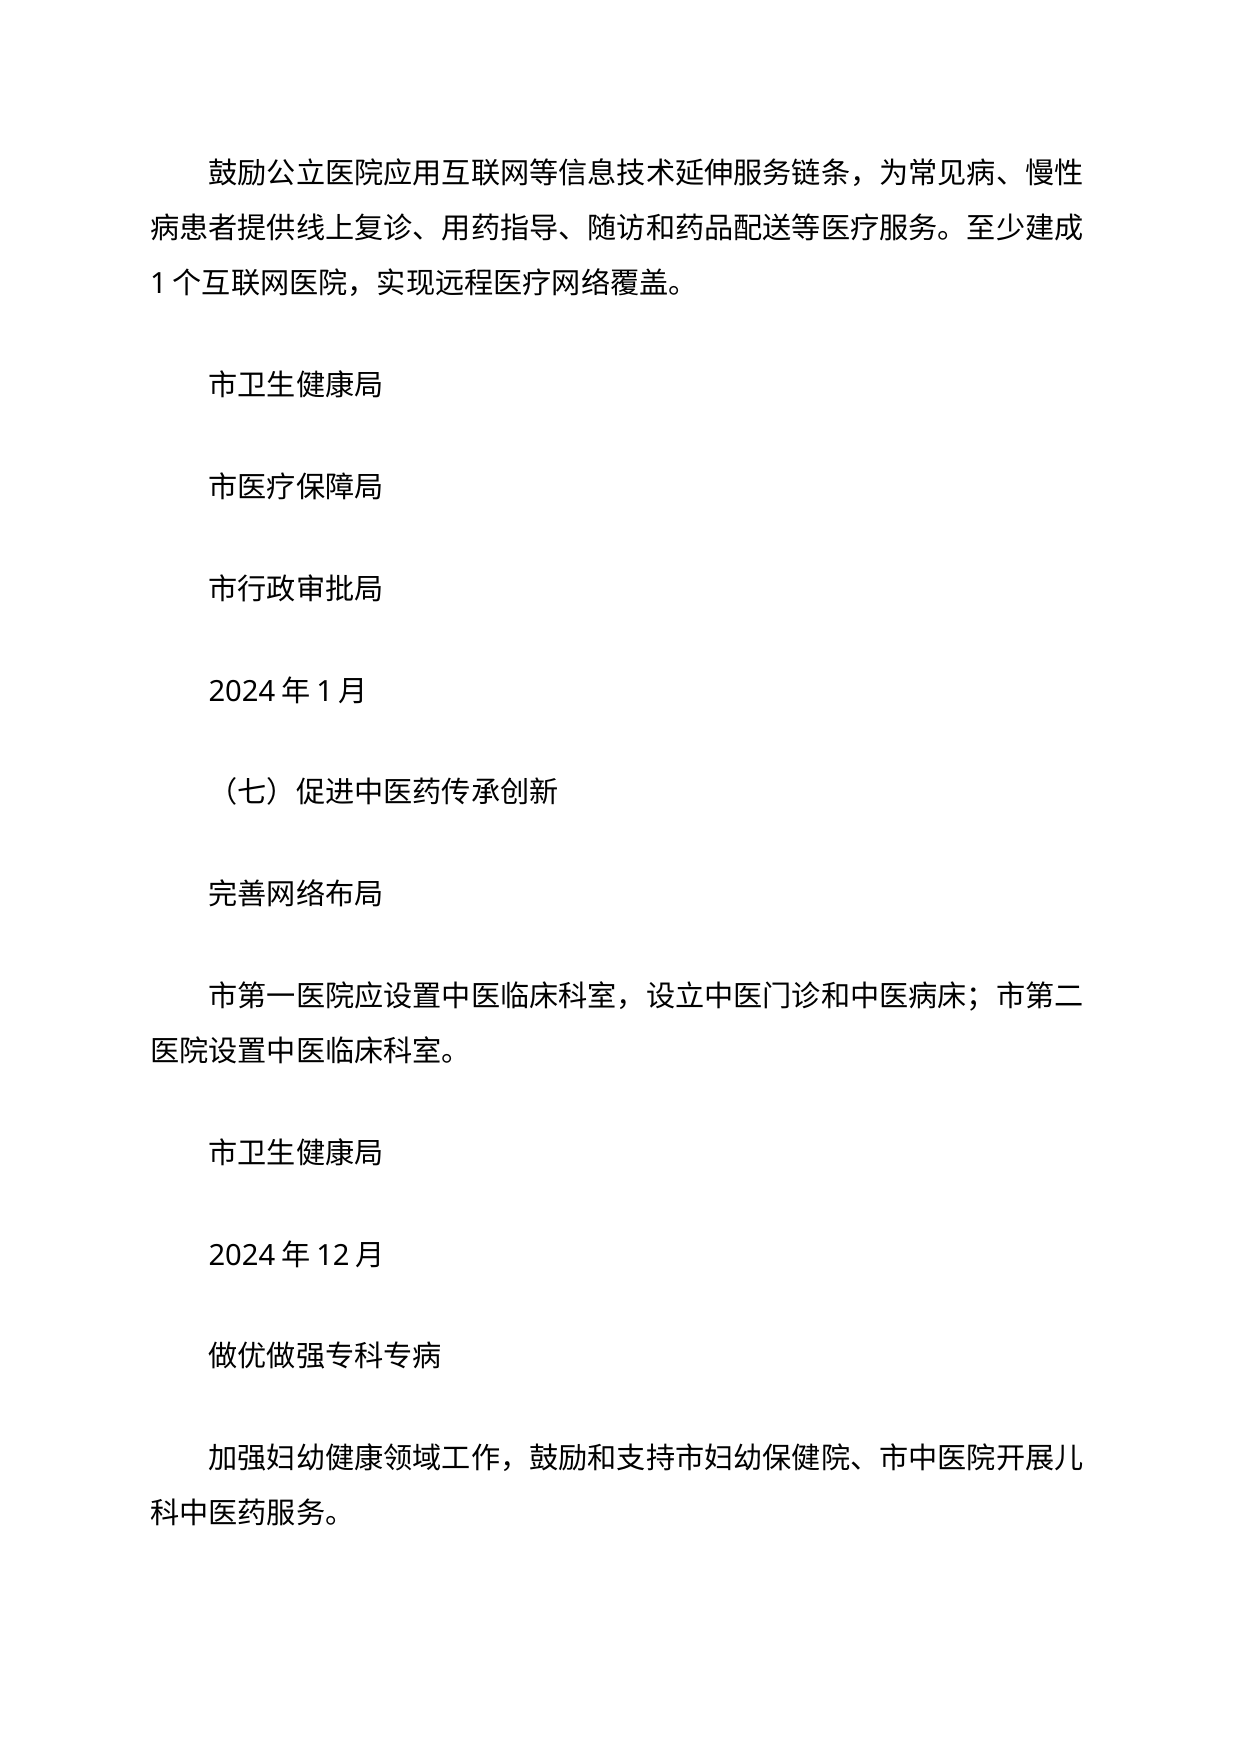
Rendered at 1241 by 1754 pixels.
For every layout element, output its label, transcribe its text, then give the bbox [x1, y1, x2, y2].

text 市卫生健康局 [150, 362, 1090, 404]
text 完善网络布局 [150, 871, 1090, 913]
text 2024年12月 [150, 1231, 1090, 1273]
text 市医疗保障局 [150, 463, 1090, 506]
text 市卫生健康局 [150, 1129, 1090, 1172]
text 市行政审批局 [150, 565, 1090, 608]
text 市第一医院应设置中医临床科室，设立中医门诊和中医病床；市第二医院设置中医临床科室。 [150, 973, 1090, 1070]
text 做优做强专科专病 [150, 1333, 1090, 1375]
text （七）促进中医药传承创新 [150, 769, 1090, 811]
text 鼓励公立医院应用互联网等信息技术延伸服务链条，为常见病、慢性病患者提供线上复诊、用药指导、随访和药品配送等医疗服务。至少建成1个互联网医院，实现远程医疗网络覆盖。 [150, 150, 1090, 302]
text 2024年1月 [150, 667, 1090, 709]
text 加强妇幼健康领域工作，鼓励和支持市妇幼保健院、市中医院开展儿科中医药服务。 [150, 1435, 1090, 1532]
